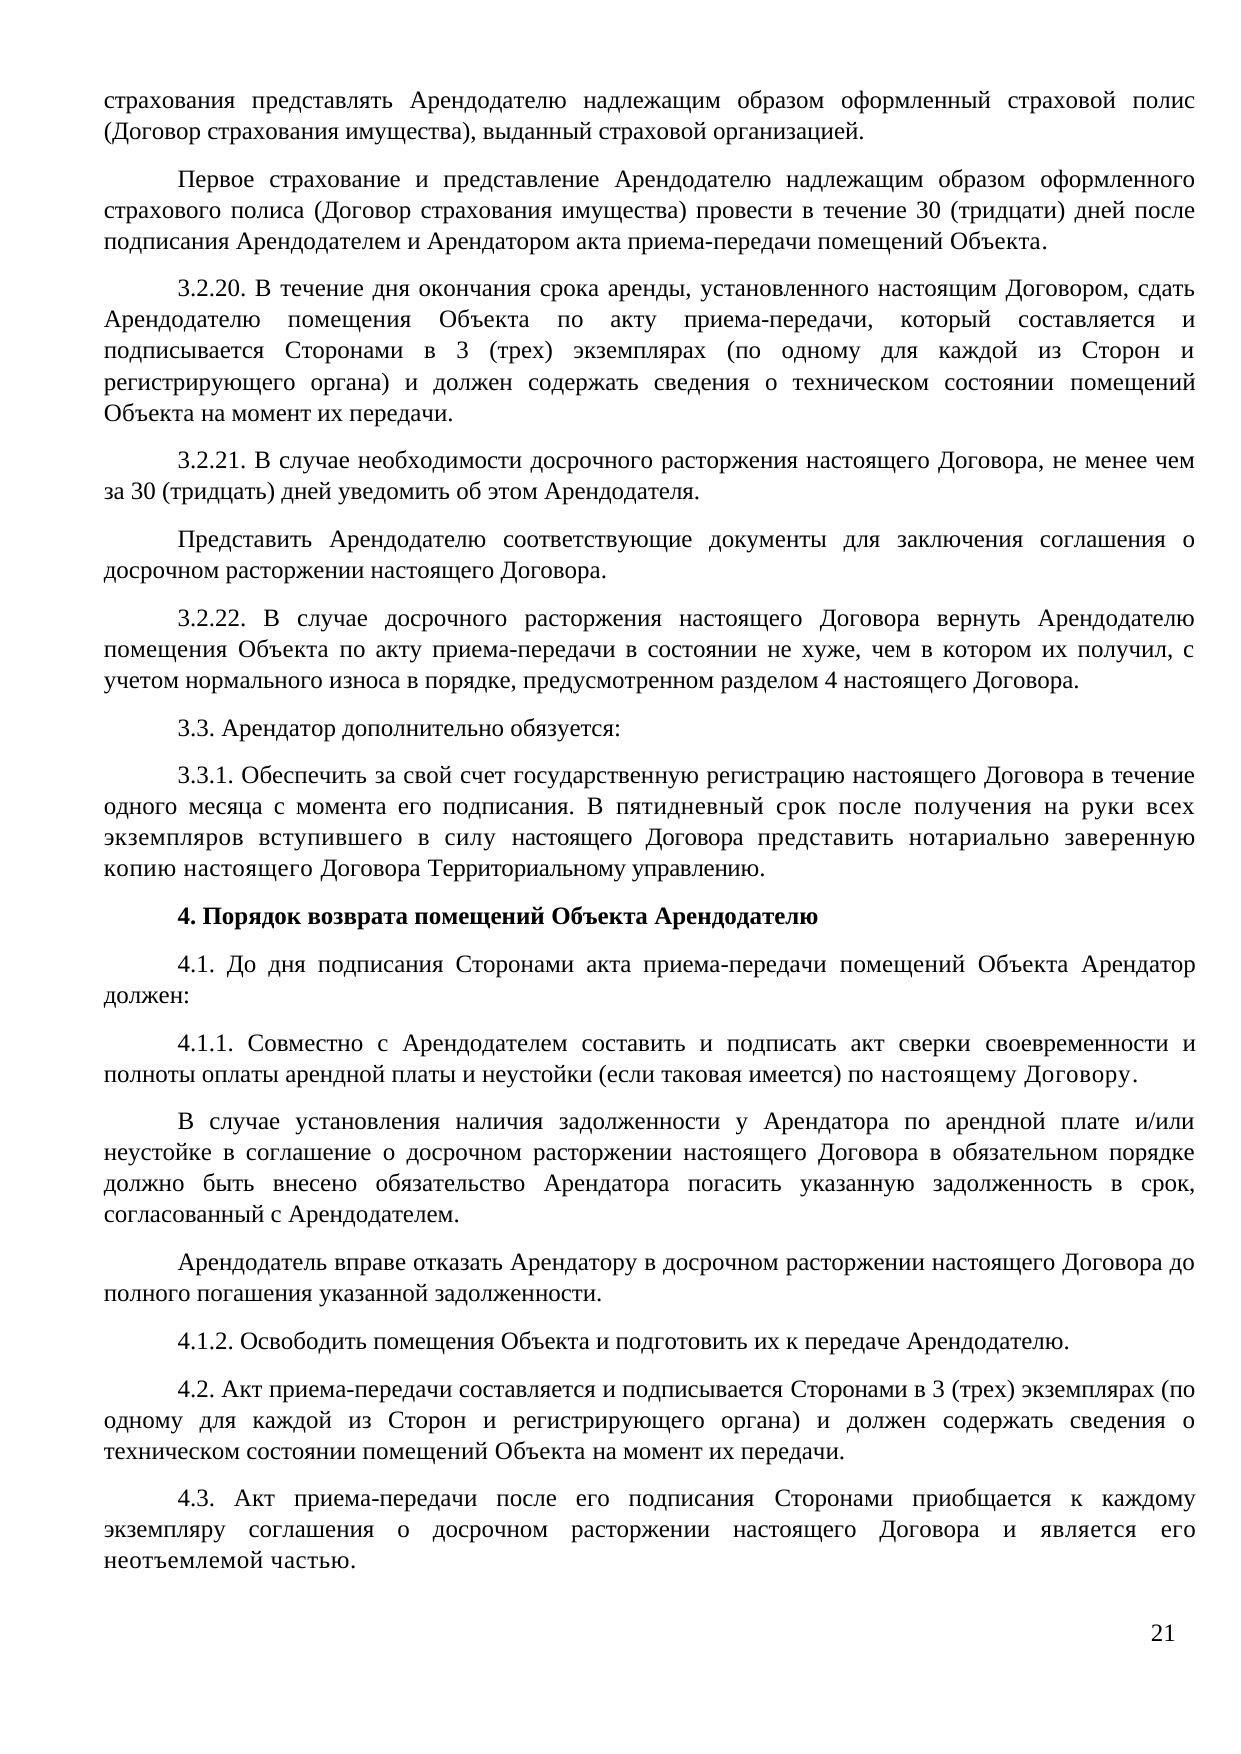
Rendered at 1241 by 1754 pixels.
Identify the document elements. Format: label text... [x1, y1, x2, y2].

text 4.3. Акт приема-передачи после его подписания Сторонами приобщается к каждому экземпляру соглашения о досрочном расторжении настоящего Договора и является его неотъемлемой частью. [103, 1483, 1196, 1574]
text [103, 85, 1196, 145]
text 3.2.22. В случае досрочного расторжения настоящего Договора вернуть Арендодателю помещения Объекта по акту приема-передачи в состоянии не хуже, чем в котором их получил, с учетом нормального износа в порядке, предусмотренном разделом 4 настоящего Договора. [103, 603, 1196, 694]
text Первое страхование и представление Арендодателю надлежащим образом оформленного страхового полиса (Договор страхования имущества) провести в течение 30 (тридцати) дней после подписания Арендодателем и Арендатором акта приема-передачи помещений Объекта. [103, 164, 1196, 254]
text 4.1.2. Освободить помещения Объекта и подготовить их к передаче Арендодателю. [103, 1326, 1196, 1355]
text Арендодатель вправе отказать Арендатору в досрочном расторжении настоящего Договора до полного погашения указанной задолженности. [103, 1247, 1196, 1307]
text 3.3. Арендатор дополнительно обязуется: [103, 713, 1196, 741]
text 3.2.20. В течение дня окончания срока аренды, установленного настоящим Договором, сдать Арендодателю помещения Объекта по акту приема-передачи, который составляется и подписывается Сторонами в 3 (трех) экземплярах (по одному для каждой из Сторон и регистрирующего органа) и должен содержать сведения о техническом состоянии помещений Объекта на момент их передачи. [103, 273, 1196, 426]
text В случае установления наличия задолженности у Арендатора по арендной плате и/или неустойке в соглашение о досрочном расторжении настоящего Договора в обязательном порядке должно быть внесено обязательство Арендатора погасить указанную задолженность в срок, согласованный с Арендодателем. [103, 1106, 1196, 1228]
text 3.3.1. Обеспечить за свой счет государственную регистрацию настоящего Договора в течение одного месяца с момента его подписания. В пятидневный срок после получения на руки всех экземпляров вступившего в силу настоящего Договора представить нотариально заверенную копию настоящего Договора Территориальному управлению. [103, 760, 1196, 882]
text 4. Порядок возврата помещений Объекта Арендодателю [103, 901, 1196, 930]
text 4.1.1. Совместно с Арендодателем составить и подписать акт сверки своевременности и полноты оплаты арендной платы и неустойки (если таковая имеется) по настоящему Договору. [103, 1028, 1196, 1087]
text 4.1. До дня подписания Сторонами акта приема-передачи помещений Объекта Арендатор должен: [103, 949, 1196, 1009]
text 4.2. Акт приема-передачи составляется и подписывается Сторонами в 3 (трех) экземплярах (по одному для каждой из Сторон и регистрирующего органа) и должен содержать сведения о техническом состоянии помещений Объекта на момент их передачи. [103, 1374, 1196, 1464]
text 3.2.21. В случае необходимости досрочного расторжения настоящего Договора, не менее чем за 30 (тридцать) дней уведомить об этом Арендодателя. [103, 445, 1196, 505]
text Представить Арендодателю соответствующие документы для заключения соглашения о досрочном расторжении настоящего Договора. [103, 524, 1196, 584]
